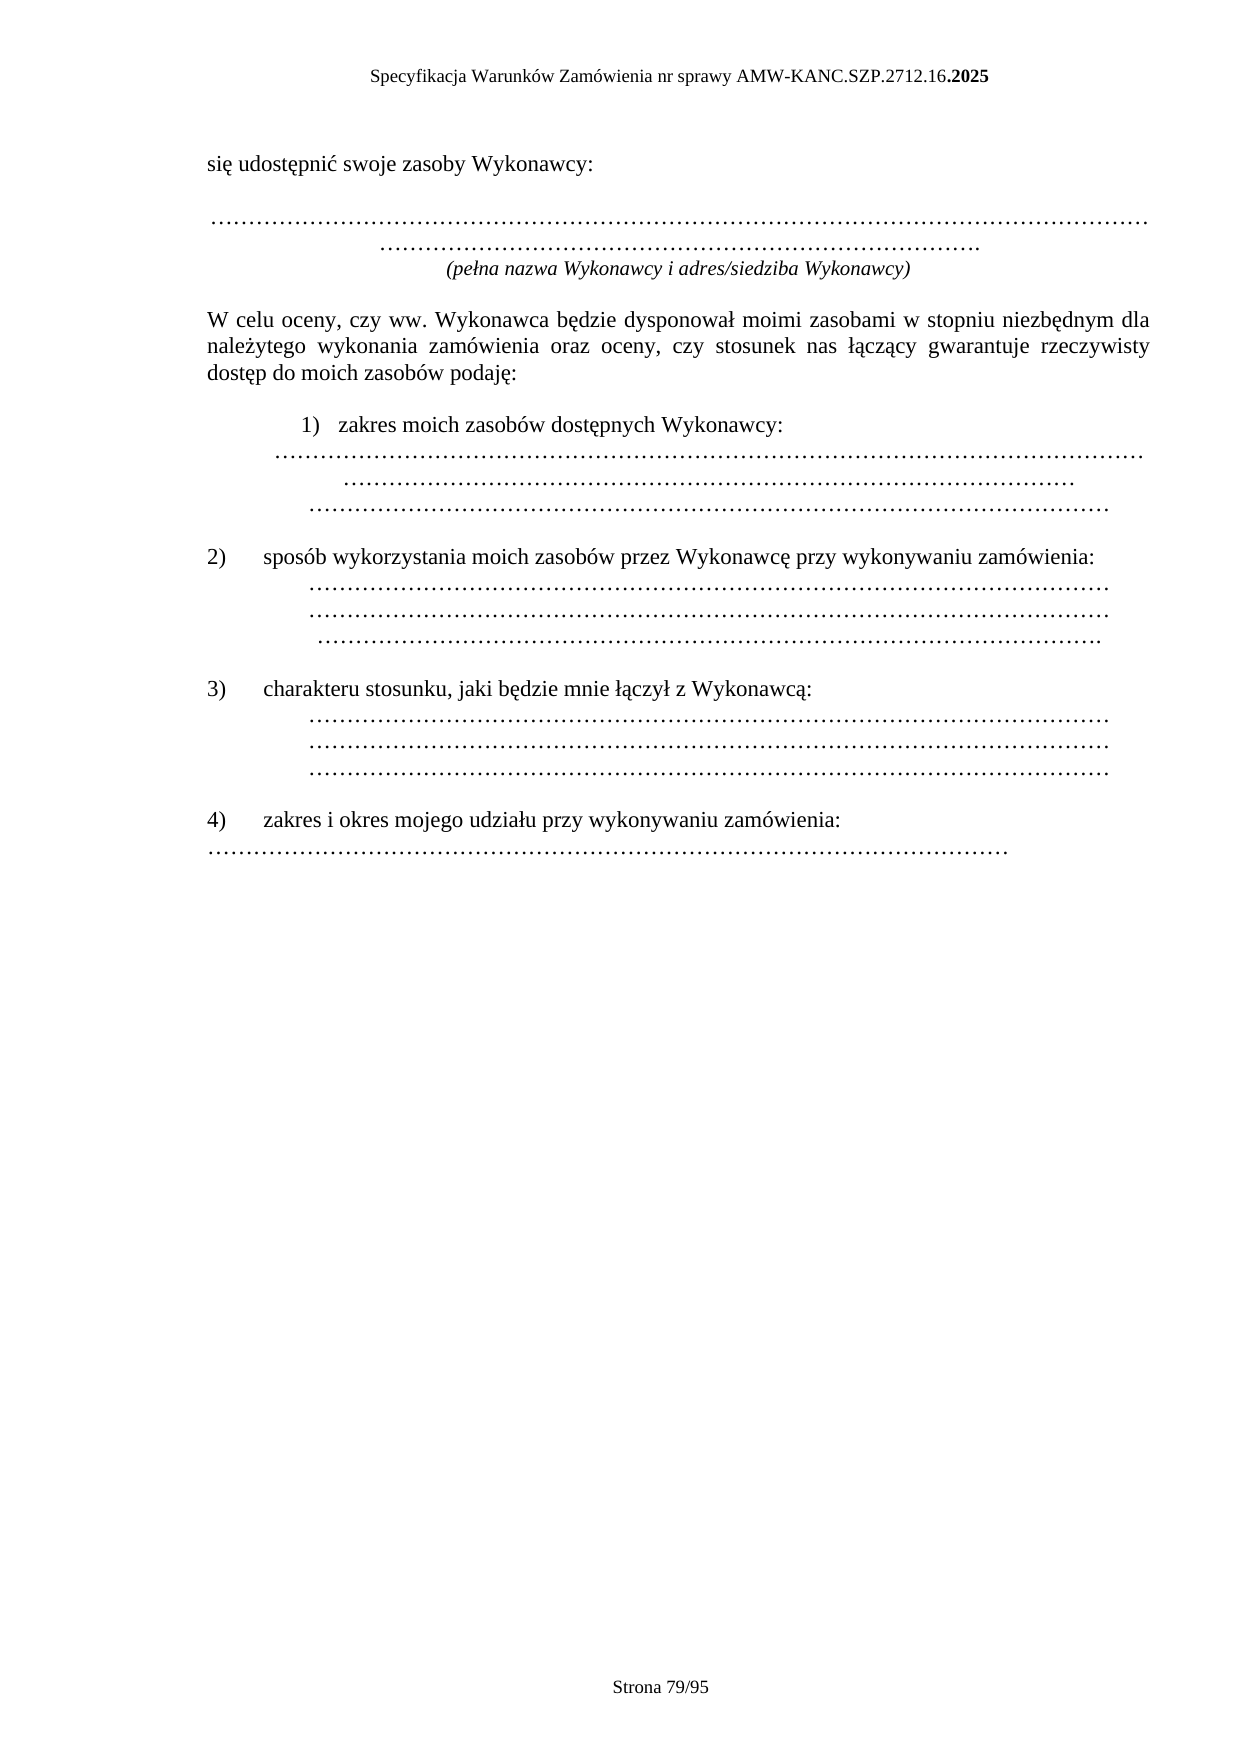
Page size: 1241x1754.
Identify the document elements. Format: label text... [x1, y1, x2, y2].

list zakres moich zasobów dostępnych Wykonawcy: [301, 411, 1152, 438]
text (pełna nazwa Wykonawcy i adres/siedziba Wykonawcy) [207, 255, 1152, 279]
text …………………………………………………………………………………………… [266, 701, 1152, 727]
list charakteru stosunku, jaki będzie mnie łączył z Wykonawcą: [207, 675, 1152, 701]
text …………………………………………………………………………………………… [266, 569, 1152, 596]
text …………………………………………………………………………………………… [266, 754, 1152, 780]
text …………………………………………………………………………………………… [266, 727, 1152, 754]
text …………………………………………………………………………………………………………………………………………………………………………………. [207, 203, 1152, 255]
text …………………………………………………………………………………………… [266, 490, 1152, 517]
list sposób wykorzystania moich zasobów przez Wykonawcę przy wykonywaniu zamówienia: [207, 543, 1152, 569]
text …………………………………………………………………………………………. [266, 622, 1152, 648]
text ………………………………………………………………………………………………………………………………………………………………………………………… [266, 438, 1152, 490]
text …………………………………………………………………………………………… [207, 833, 1152, 859]
text …………………………………………………………………………………………… [266, 596, 1152, 622]
text W celu oceny, czy ww. Wykonawca będzie dysponował moimi zasobami w stopniu niezbędnym dla należytego wykonania zamówienia oraz oceny, czy stosunek nas łączący gwarantuje rzeczywisty dostęp do moich zasobów podaję: [207, 306, 1152, 385]
list zakres i okres mojego udziału przy wykonywaniu zamówienia: [207, 807, 1152, 833]
